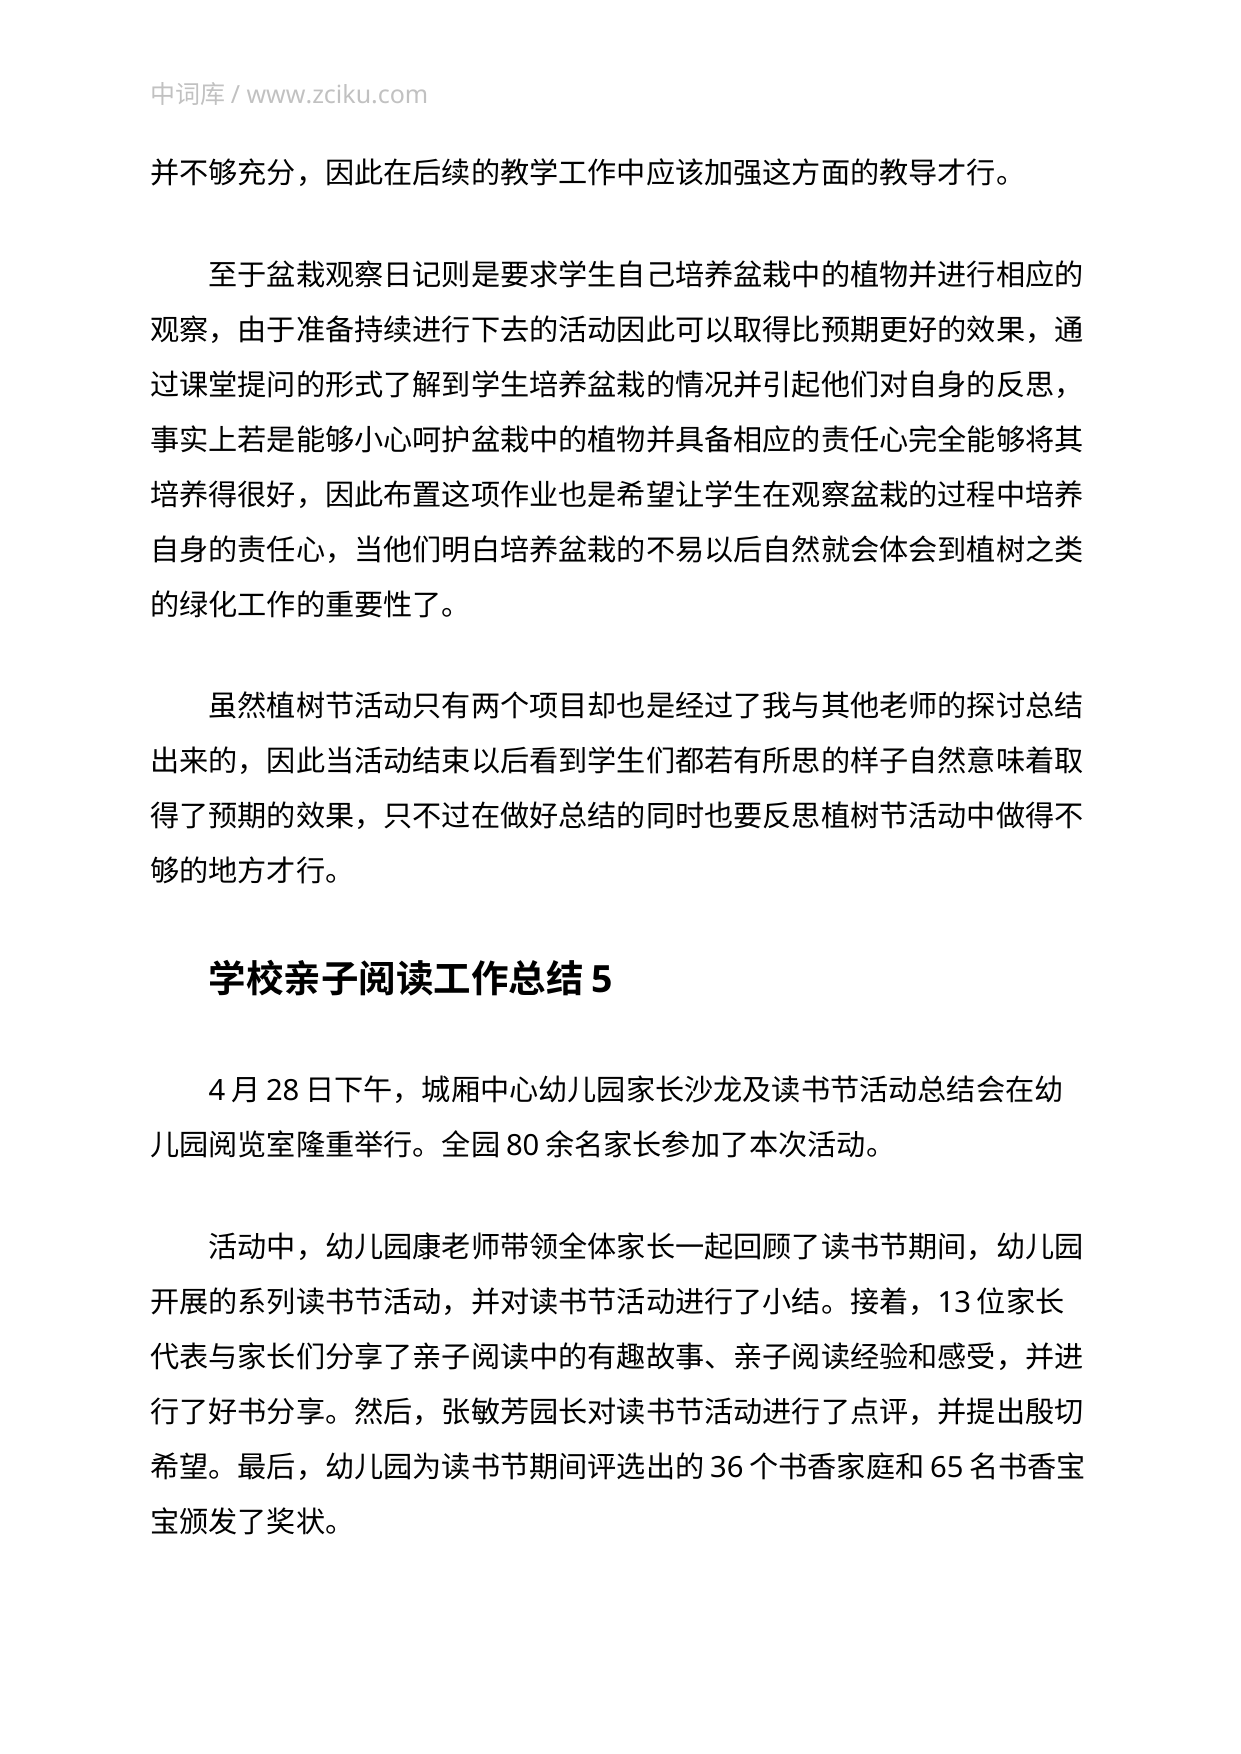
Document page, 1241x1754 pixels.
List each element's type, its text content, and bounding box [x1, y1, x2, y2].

text 活动中，幼儿园康老师带领全体家长一起回顾了读书节期间，幼儿园开展的系列读书节活动，并对读书节活动进行了小结。接着，13位家长代表与家长们分享了亲子阅读中的有趣故事、亲子阅读经验和感受，并进行了好书分享。然后，张敏芳园长对读书节活动进行了点评，并提出殷切希望。最后，幼儿园为读书节期间评选出的36个书香家庭和65名书香宝宝颁发了奖状。 [150, 1224, 1090, 1541]
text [150, 150, 1090, 192]
text 学校亲子阅读工作总结5 [150, 949, 1090, 1004]
text 虽然植树节活动只有两个项目却也是经过了我与其他老师的探讨总结出来的，因此当活动结束以后看到学生们都若有所思的样子自然意味着取得了预期的效果，只不过在做好总结的同时也要反思植树节活动中做得不够的地方才行。 [150, 683, 1090, 890]
text 至于盆栽观察日记则是要求学生自己培养盆栽中的植物并进行相应的观察，由于准备持续进行下去的活动因此可以取得比预期更好的效果，通过课堂提问的形式了解到学生培养盆栽的情况并引起他们对自身的反思，事实上若是能够小心呵护盆栽中的植物并具备相应的责任心完全能够将其培养得很好，因此布置这项作业也是希望让学生在观察盆栽的过程中培养自身的责任心，当他们明白培养盆栽的不易以后自然就会体会到植树之类的绿化工作的重要性了。 [150, 252, 1090, 623]
text 4月28日下午，城厢中心幼儿园家长沙龙及读书节活动总结会在幼儿园阅览室隆重举行。全园80余名家长参加了本次活动。 [150, 1067, 1090, 1164]
